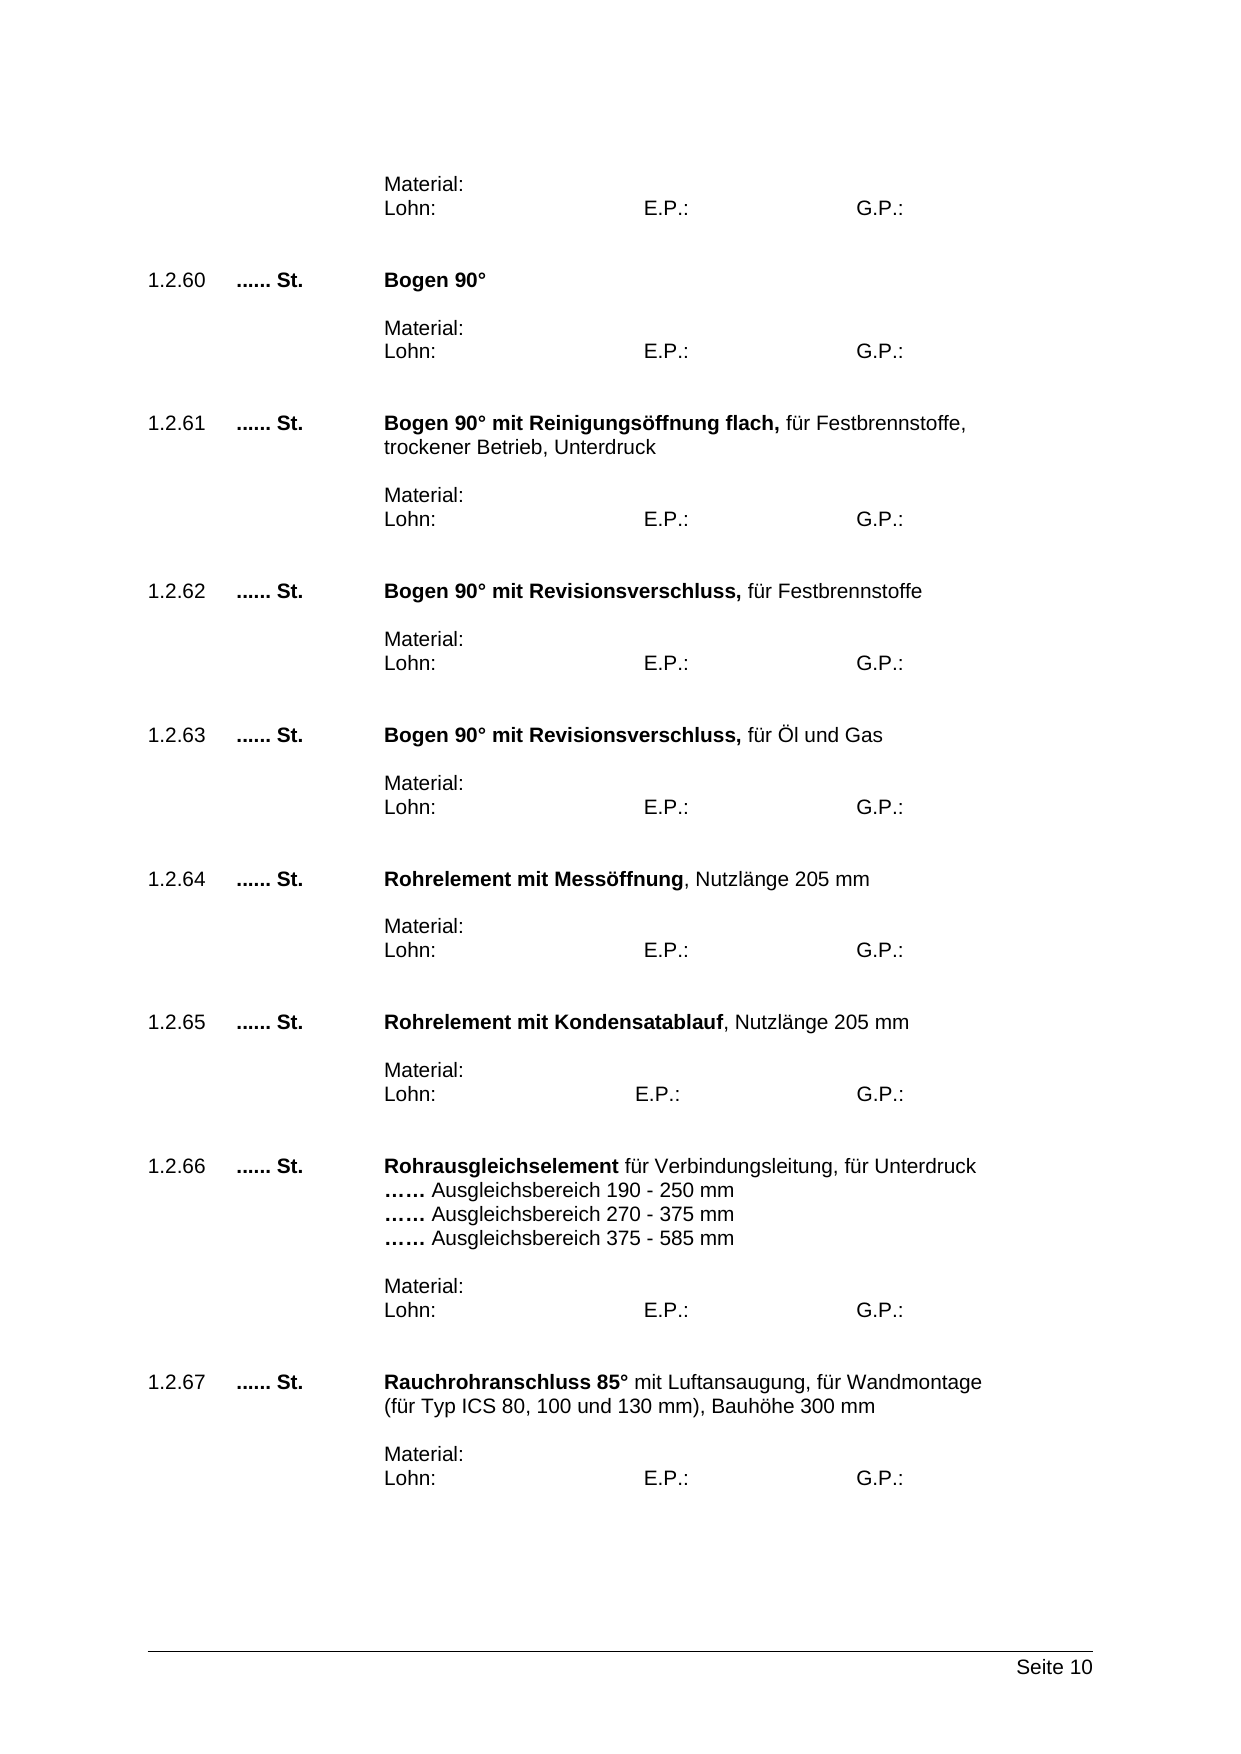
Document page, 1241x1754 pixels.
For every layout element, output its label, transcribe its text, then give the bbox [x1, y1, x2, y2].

text 1.2.62 ...... St. Bogen 90° mit Revisionsverschluss, für Festbrennstoffe [148, 579, 1093, 603]
text 1.2.67 ...... St. Rauchrohranschluss 85° mit Luftansaugung, für Wandmontage (für Typ ICS 80, 100 und 130 mm), Bauhöhe 300 mm [148, 1369, 1093, 1417]
text Material: Lohn: E.P.: G.P.: [148, 291, 1093, 387]
text 1.2.60 ...... St. Bogen 90° [148, 267, 1093, 291]
text Material: Lohn: E.P.: G.P.: [148, 148, 1093, 243]
text Material: Lohn: E.P.: G.P.: [384, 603, 1093, 699]
text Material: Lohn: E.P.: G.P.: [384, 1417, 1093, 1489]
text 1.2.65 ...... St. Rohrelement mit Kondensatablauf, Nutzlänge 205 mm Material: [148, 1010, 1093, 1082]
text 1.2.63 ...... St. Bogen 90° mit Revisionsverschluss, für Öl und Gas [148, 723, 1093, 747]
text 1.2.61 ...... St. Bogen 90° mit Reinigungsöffnung flach, für Festbrennstoffe, [148, 411, 1093, 435]
text 1.2.64 ...... St. Rohrelement mit Messöffnung, Nutzlänge 205 mm Material: Lohn: E.P.: G.P.: [148, 866, 1093, 962]
text Material: Lohn: E.P.: G.P.: [148, 747, 1093, 818]
text Lohn: E.P.: G.P.: [148, 1082, 1093, 1130]
text 1.2.66 ...... St. Rohrausgleichselement für Verbindungsleitung, für Unterdruck …… Ausgleichsbereich 190 - 250 mm …… Ausgleichsbereich 270 - 375 mm …… Ausgleichsbereich 375 - 585 mm Material: Lohn: E.P.: G.P.: [148, 1154, 1093, 1346]
text trockener Betrieb, Unterdruck Material: Lohn: E.P.: G.P.: [384, 435, 1093, 555]
